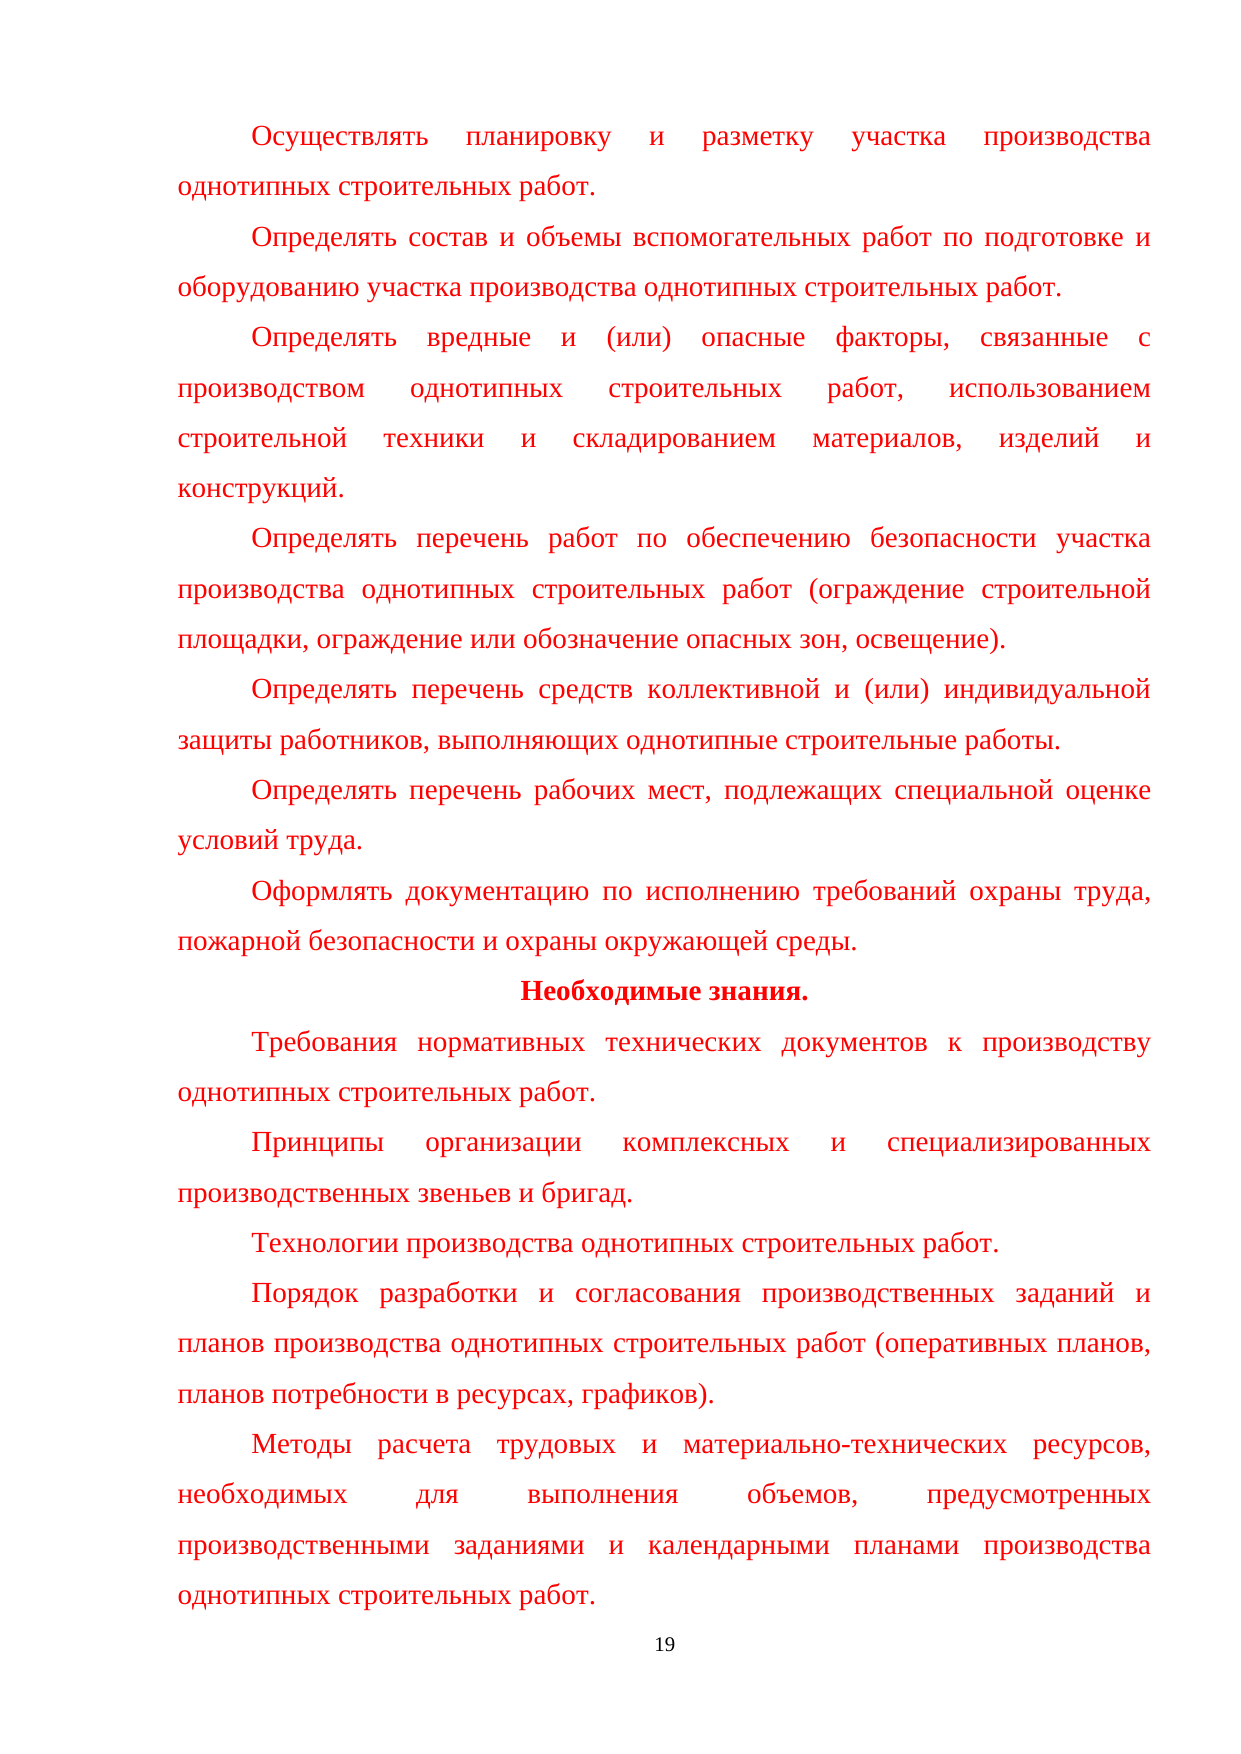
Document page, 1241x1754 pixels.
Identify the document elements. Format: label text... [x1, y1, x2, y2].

list Технологии производства однотипных строительных работ. [177, 1225, 1152, 1258]
list Определять перечень средств коллективной и (или) индивидуальной защиты работников, выполняющих однотипные строительные работы. [177, 672, 1152, 755]
list Принципы организации комплексных и специализированных производственных звеньев и бригад. [177, 1124, 1152, 1208]
list Определять состав и объемы вспомогательных работ по подготовке и оборудованию участка производства однотипных строительных работ. [177, 219, 1152, 303]
list Определять перечень рабочих мест, подлежащих специальной оценке условий труда. [177, 772, 1152, 856]
list Осуществлять планировку и разметку участка производства однотипных строительных работ. [177, 118, 1152, 202]
list Оформлять документацию по исполнению требований охраны труда, пожарной безопасности и охраны окружающей среды. [177, 873, 1152, 957]
list Методы расчета трудовых и материально-технических ресурсов, необходимых для выполнения объемов, предусмотренных производственными заданиями и календарными планами производства однотипных строительных работ. [177, 1426, 1152, 1611]
list Определять перечень работ по обеспечению безопасности участка производства однотипных строительных работ (ограждение строительной площадки, ограждение или обозначение опасных зон, освещение). [177, 521, 1152, 655]
list Требования нормативных технических документов к производству однотипных строительных работ. [177, 1024, 1152, 1108]
list Определять вредные и (или) опасные факторы, связанные с производством однотипных строительных работ, использованием строительной техники и складированием материалов, изделий и конструкций. [177, 319, 1152, 504]
list Необходимые знания. [177, 973, 1152, 1007]
list Порядок разработки и согласования производственных заданий и планов производства однотипных строительных работ (оперативных планов, планов потребности в ресурсах, графиков). [177, 1275, 1152, 1409]
